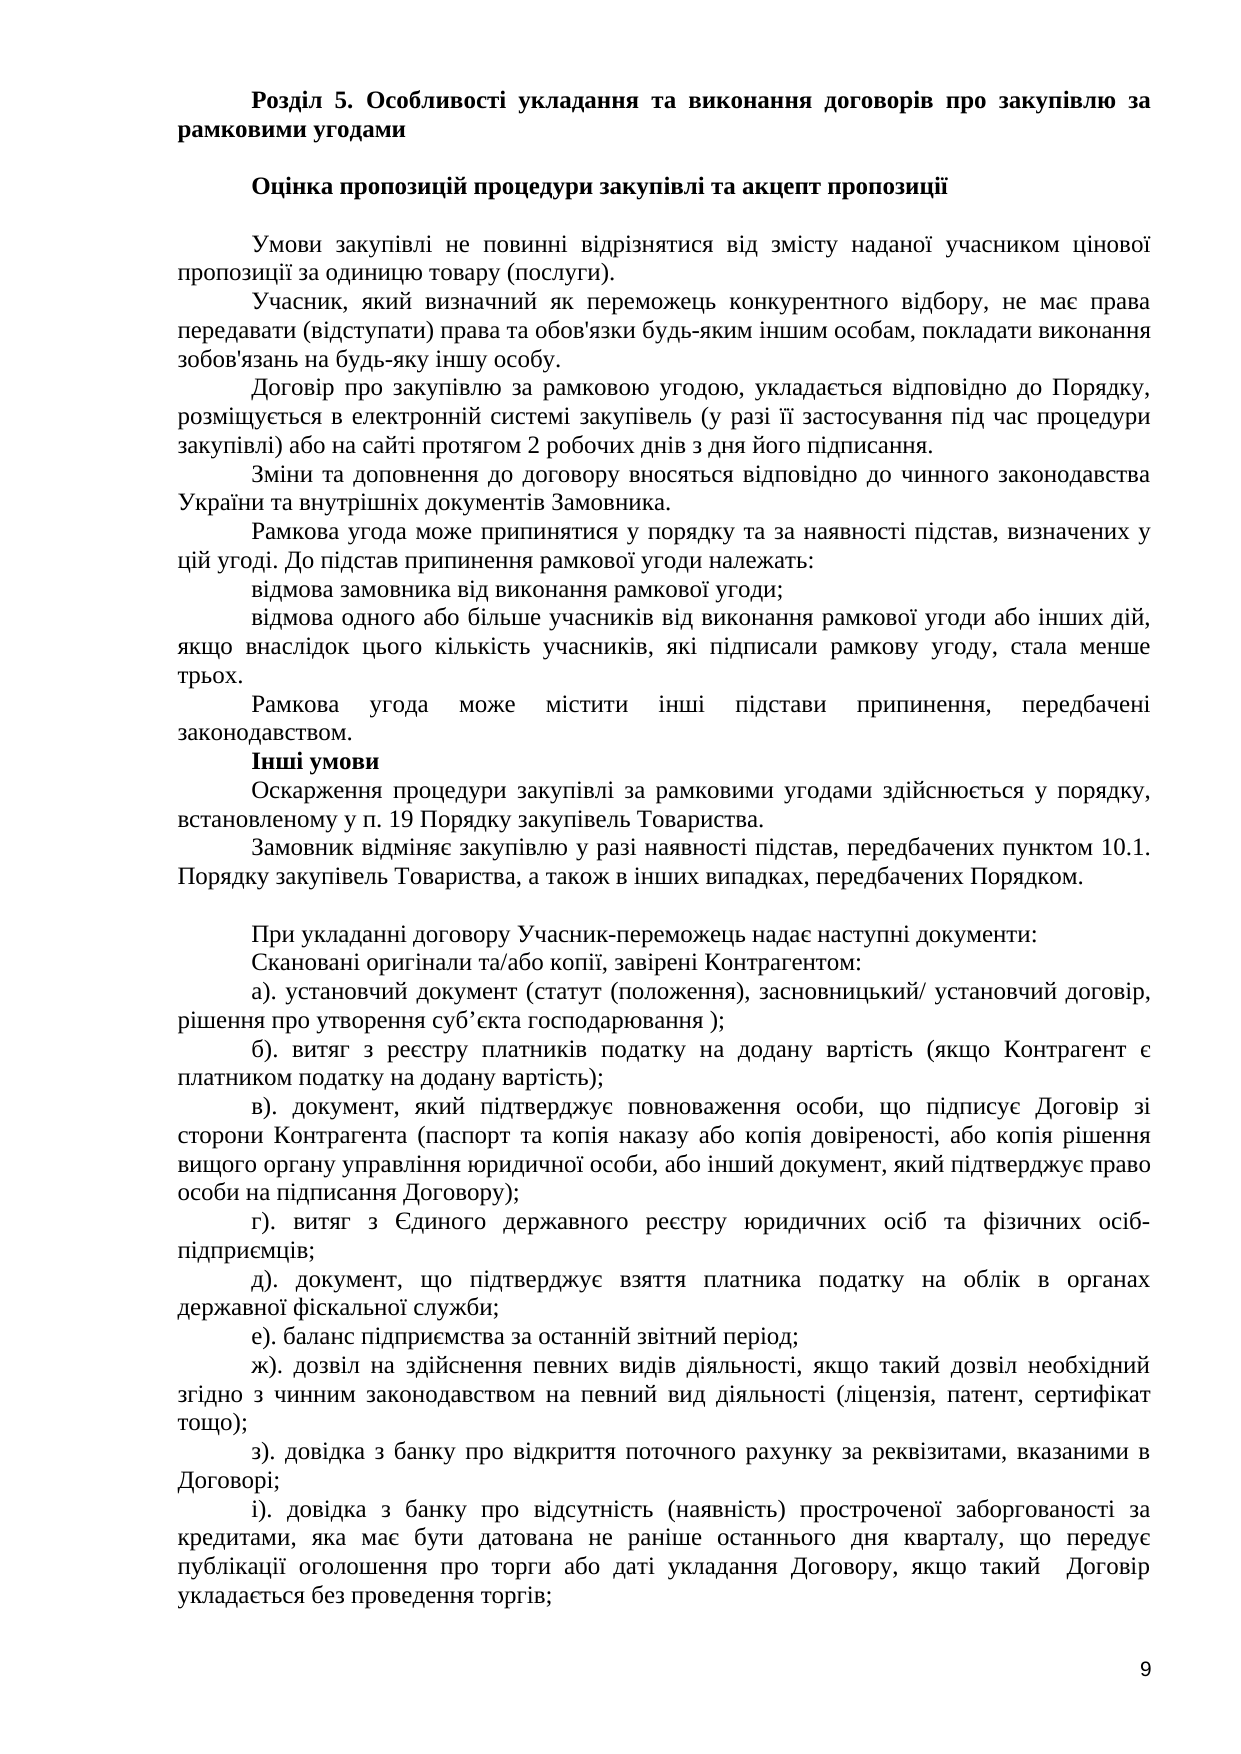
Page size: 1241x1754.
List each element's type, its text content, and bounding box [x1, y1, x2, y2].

text б). витяг з реєстру платників податку на додану вартість (якщо Контрагент є платником податку на додану вартість); [177, 1034, 1152, 1091]
text Зміни та доповнення до договору вносяться відповідно до чинного законодавства України та внутрішніх документів Замовника. [177, 459, 1152, 516]
text і). довідка з банку про відсутність (наявність) простроченої заборгованості за кредитами, яка має бути датована не раніше останнього дня кварталу, що передує публікації оголошення про торги або даті укладання Договору, якщо такий Договір укладається без проведення торгів; [177, 1494, 1152, 1609]
text При укладанні договору Учасник-переможець надає наступні документи: [177, 919, 1152, 947]
text д). документ, що підтверджує взяття платника податку на облік в органах державної фіскальної служби; [177, 1264, 1152, 1321]
text Інші умови [177, 746, 1152, 775]
text відмова одного або більше учасників від виконання рамкової угоди або інших дій, якщо внаслідок цього кількість учасників, які підписали рамкову угоду, стала менше трьох. [177, 602, 1152, 689]
text г). витяг з Єдиного державного реєстру юридичних осіб та фізичних осіб-підприємців; [177, 1206, 1152, 1264]
text Умови закупівлі не повинні відрізнятися від змісту наданої учасником цінової пропозиції за одиницю товару (послуги). [177, 229, 1152, 286]
text Учасник, який визначний як переможець конкурентного відбору, не має права передавати (відступати) права та обов'язки будь-яким іншим особам, покладати виконання зобов'язань на будь-яку іншу особу. [177, 286, 1152, 372]
text з). довідка з банку про відкриття поточного рахунку за реквізитами, вказаними в Договорі; [177, 1436, 1152, 1494]
text Рамкова угода може містити інші підстави припинення, передбачені законодавством. [177, 689, 1152, 746]
text а). установчий документ (статут (положення), засновницький/ установчий договір, рішення про утворення суб’єкта господарювання ); [177, 976, 1152, 1034]
text Оскарження процедури закупівлі за рамковими угодами здійснюється у порядку, встановленому у п. 19 Порядку закупівель Товариства. [177, 775, 1152, 832]
text Розділ 5. Особливості укладання та виконання договорів про закупівлю за рамковими угодами [177, 85, 1152, 142]
text Оцінка пропозицій процедури закупівлі та акцепт пропозиції [177, 171, 1152, 200]
text Замовник відміняє закупівлю у разі наявності підстав, передбачених пунктом 10.1. Порядку закупівель Товариства, а також в інших випадках, передбачених Порядком. [177, 832, 1152, 890]
text в). документ, який підтверджує повноваження особи, що підписує Договір зі сторони Контрагента (паспорт та копія наказу або копія довіреності, або копія рішення вищого органу управління юридичної особи, або інший документ, який підтверджує право особи на підписання Договору); [177, 1091, 1152, 1206]
text е). баланс підприємства за останній звітний період; [177, 1321, 1152, 1350]
text Рамкова угода може припинятися у порядку та за наявності підстав, визначених у цій угоді. До підстав припинення рамкової угоди належать: [177, 516, 1152, 574]
text Договір про закупівлю за рамковою угодою, укладається відповідно до Порядку, розміщується в електронній системі закупівель (у разі її застосування під час процедури закупівлі) або на сайті протягом 2 робочих днів з дня його підписання. [177, 372, 1152, 459]
text ж). дозвіл на здійснення певних видів діяльності, якщо такий дозвіл необхідний згідно з чинним законодавством на певний вид діяльності (ліцензія, патент, сертифікат тощо); [177, 1350, 1152, 1436]
text відмова замовника від виконання рамкової угоди; [177, 574, 1152, 602]
text Скановані оригінали та/або копії, завірені Контрагентом: [177, 947, 1152, 976]
